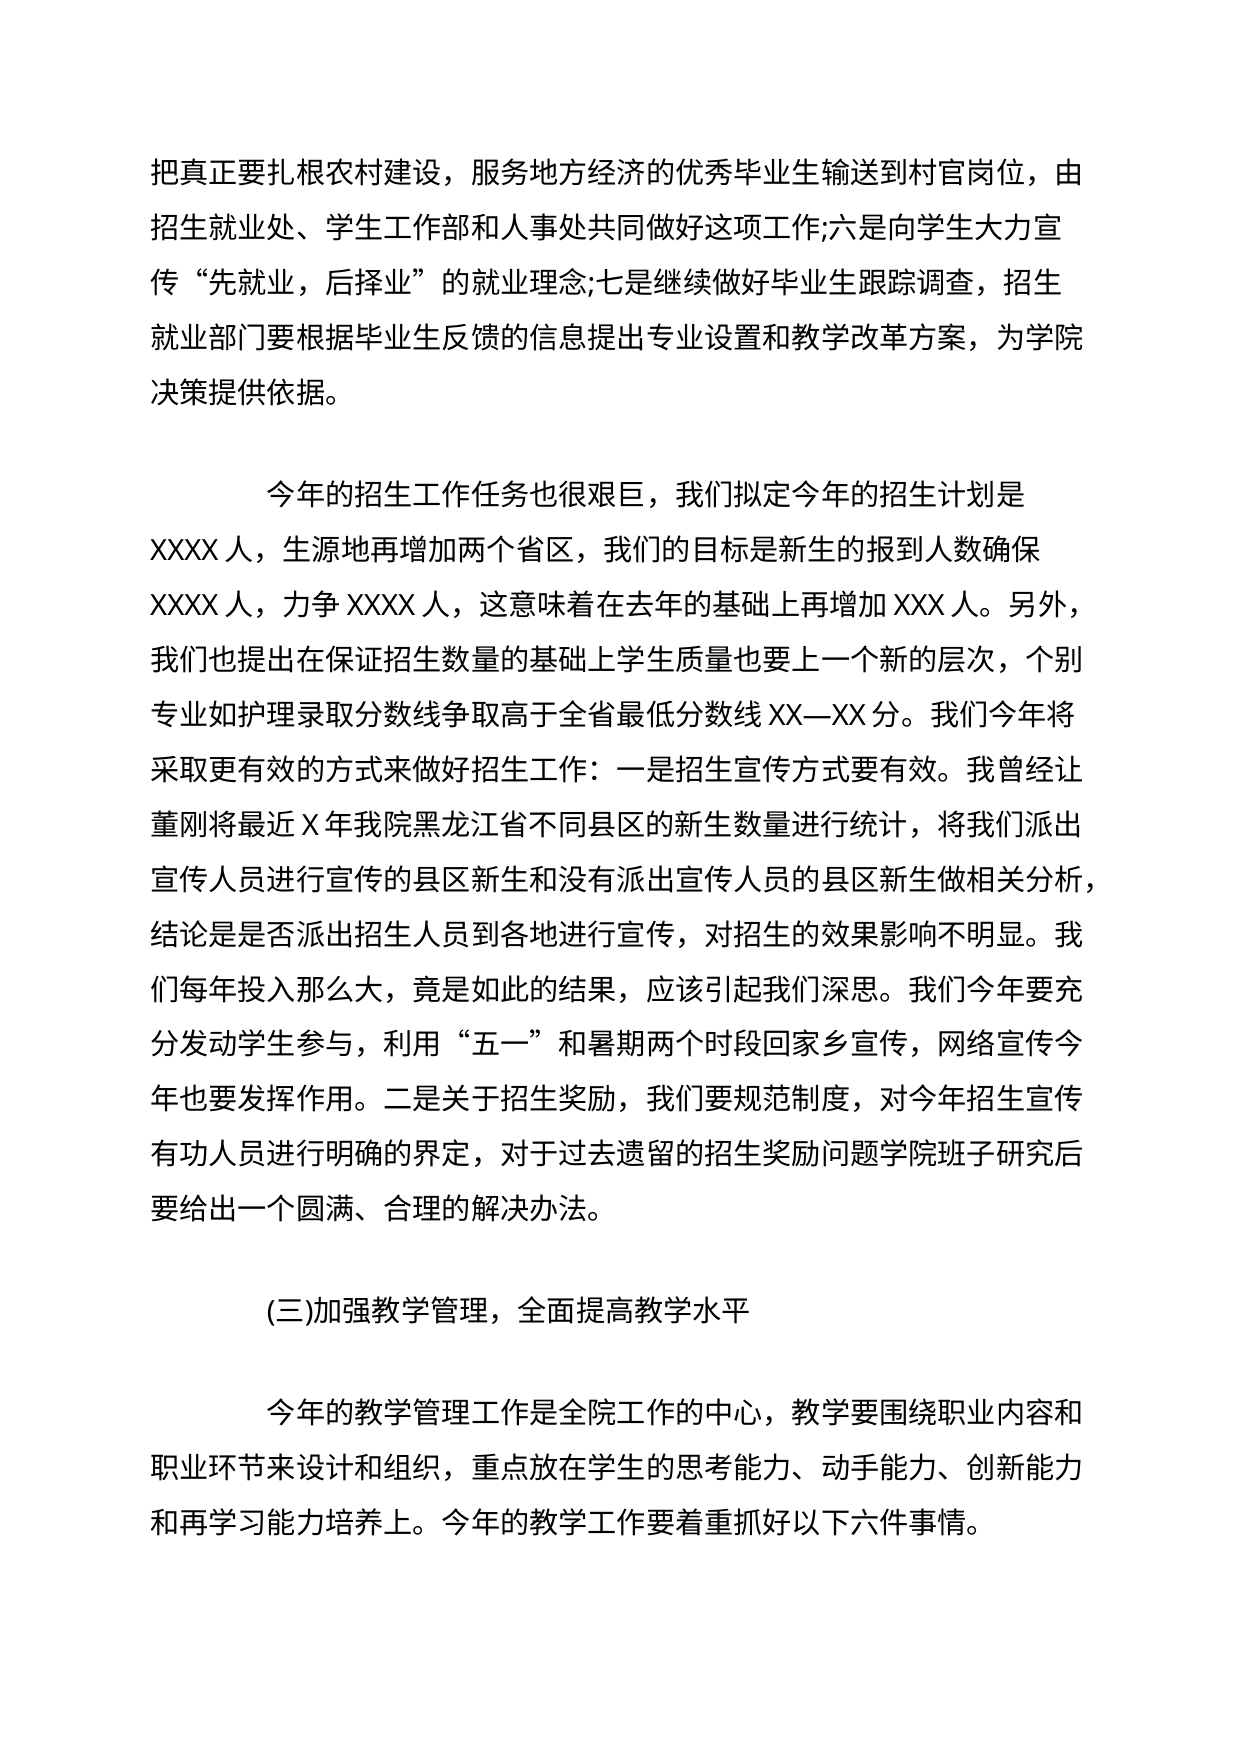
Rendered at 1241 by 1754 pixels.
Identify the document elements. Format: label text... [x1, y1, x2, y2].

text (三)加强教学管理，全面提高教学水平 [150, 1287, 1090, 1330]
text 今年的教学管理工作是全院工作的中心，教学要围绕职业内容和职业环节来设计和组织，重点放在学生的思考能力、动手能力、创新能力和再学习能力培养上。今年的教学工作要着重抓好以下六件事情。 [150, 1389, 1090, 1541]
text 今年的招生工作任务也很艰巨，我们拟定今年的招生计划是XXXX人，生源地再增加两个省区，我们的目标是新生的报到人数确保XXXX人，力争XXXX人，这意味着在去年的基础上再增加XXX人。另外，我们也提出在保证招生数量的基础上学生质量也要上一个新的层次，个别专业如护理录取分数线争取高于全省最低分数线XX—XX分。我们今年将采取更有效的方式来做好招生工作：一是招生宣传方式要有效。我曾经让董刚将最近X年我院黑龙江省不同县区的新生数量进行统计，将我们派出宣传人员进行宣传的县区新生和没有派出宣传人员的县区新生做相关分析，结论是是否派出招生人员到各地进行宣传，对招生的效果影响不明显。我们每年投入那么大，竟是如此的结果，应该引起我们深思。我们今年要充分发动学生参与，利用“五一”和暑期两个时段回家乡宣传，网络宣传今年也要发挥作用。二是关于招生奖励，我们要规范制度，对今年招生宣传有功人员进行明确的界定，对于过去遗留的招生奖励问题学院班子研究后要给出一个圆满、合理的解决办法。 [150, 472, 1090, 1228]
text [150, 150, 1090, 412]
